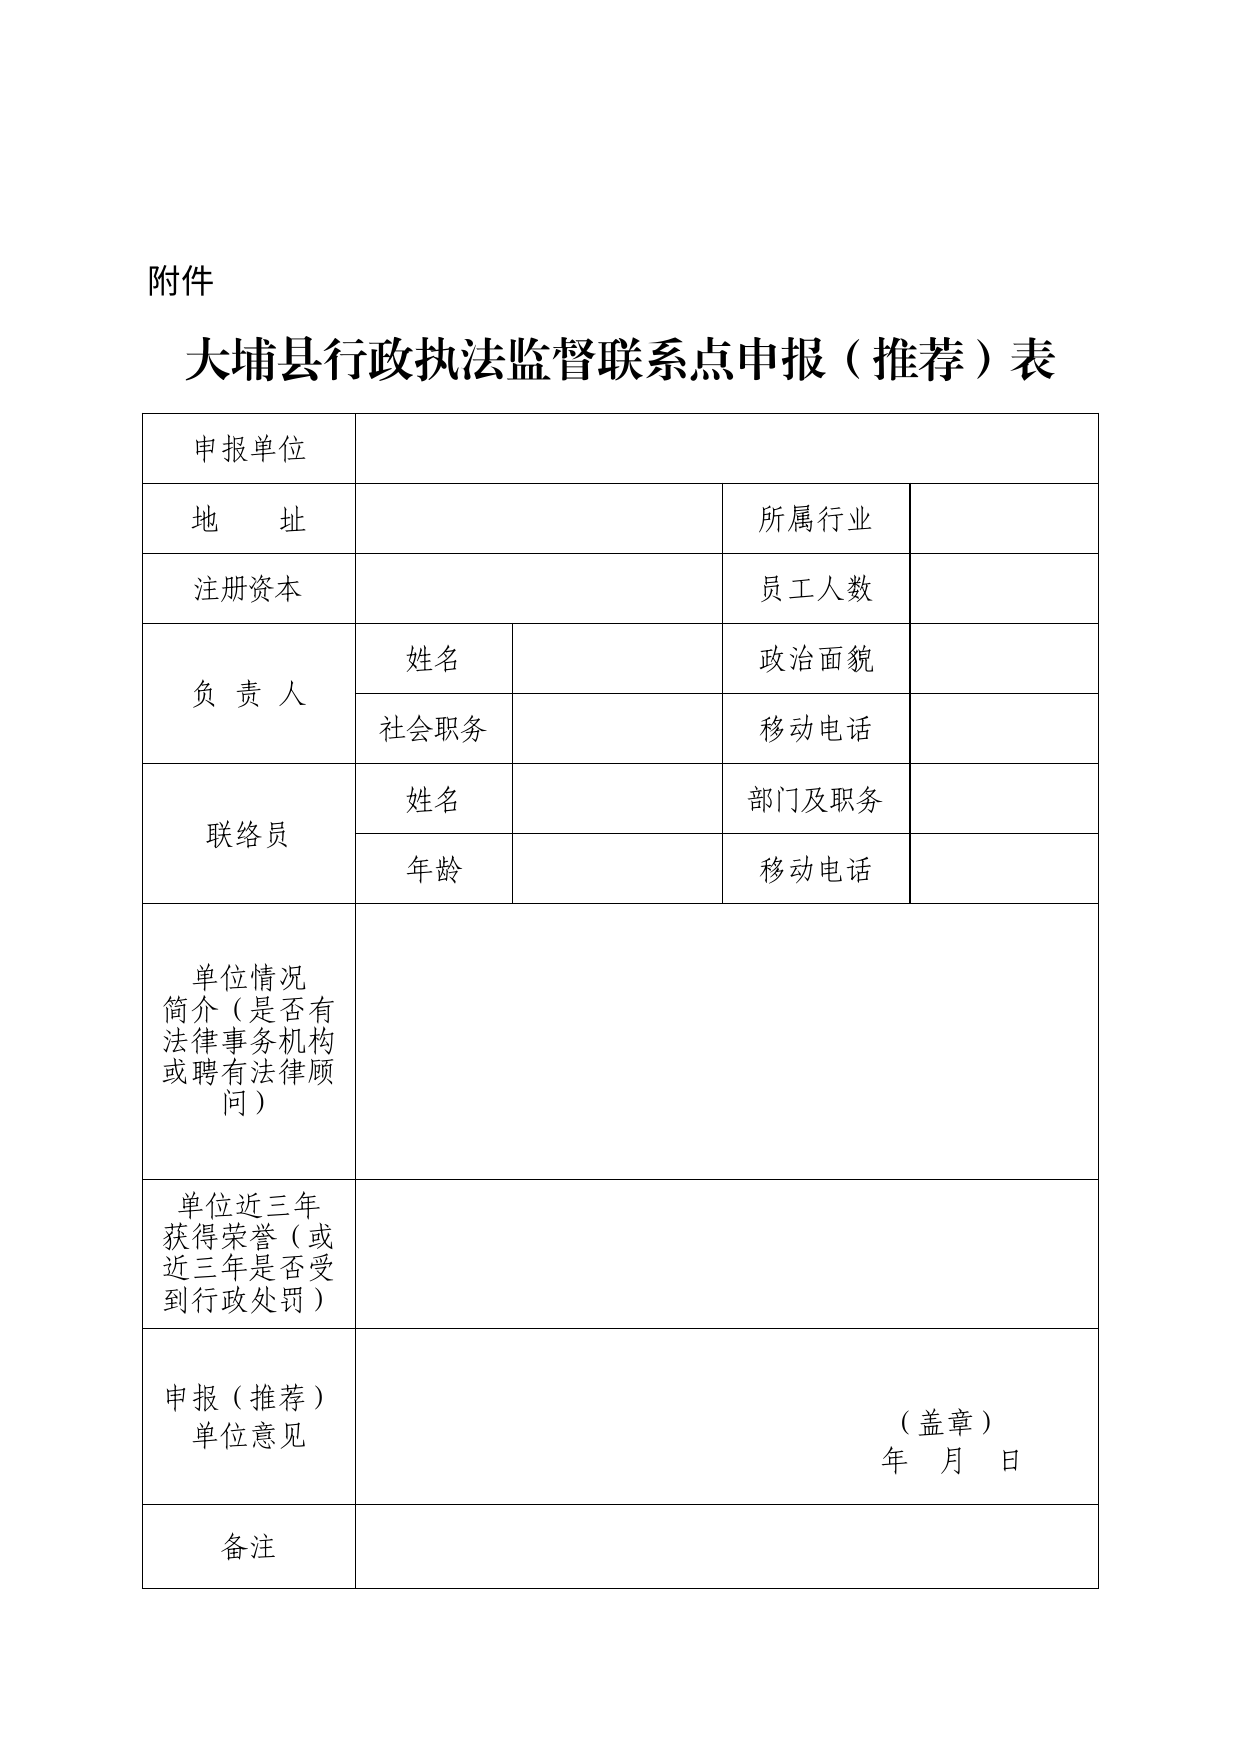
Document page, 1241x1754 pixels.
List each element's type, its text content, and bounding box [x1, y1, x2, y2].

table_cell 部门及职务 [723, 764, 909, 833]
table_cell [513, 694, 722, 763]
table_cell [513, 624, 722, 693]
table_cell [356, 554, 722, 623]
table_cell [911, 624, 1098, 693]
text 附件 [148, 246, 1093, 311]
table_cell 政治面貌 [723, 624, 909, 693]
table_cell [911, 484, 1098, 553]
table_cell 地 址 [143, 484, 355, 553]
table_cell [513, 764, 722, 833]
table_cell 社会职务 [356, 694, 512, 763]
table_cell 移动电话 [723, 834, 909, 903]
table_cell [911, 834, 1098, 903]
table_cell 备注 [143, 1505, 355, 1588]
table_cell 员工人数 [723, 554, 909, 623]
table_cell 年龄 [356, 834, 512, 903]
table_cell [356, 904, 1098, 1179]
table_cell [356, 1505, 1098, 1588]
table_cell [911, 554, 1098, 623]
text 大埔县行政执法监督联系点申报（推荐）表 [148, 329, 1093, 394]
table_cell [911, 694, 1098, 763]
table_cell （盖章） 年 月 日 [356, 1329, 1098, 1504]
table_cell 姓名 [356, 624, 512, 693]
table_header 申报单位 [143, 414, 355, 483]
table_cell 所属行业 [723, 484, 909, 553]
table_cell 移动电话 [723, 694, 909, 763]
table_header [356, 414, 1098, 483]
table_cell 注册资本 [143, 554, 355, 623]
table_cell 负 责 人 [143, 624, 355, 763]
table_cell 单位情况 简介（是否有法律事务机构或聘有法律顾问） [143, 904, 355, 1179]
table_cell 申报（推荐）单位意见 [143, 1329, 355, 1504]
table_cell 姓名 [356, 764, 512, 833]
table_cell [513, 834, 722, 903]
table_cell [911, 764, 1098, 833]
table_cell [356, 484, 722, 553]
table_cell 联络员 [143, 764, 355, 903]
table_cell 单位近三年 获得荣誉（或近三年是否受到行政处罚） [143, 1180, 355, 1327]
table_cell [356, 1180, 1098, 1327]
